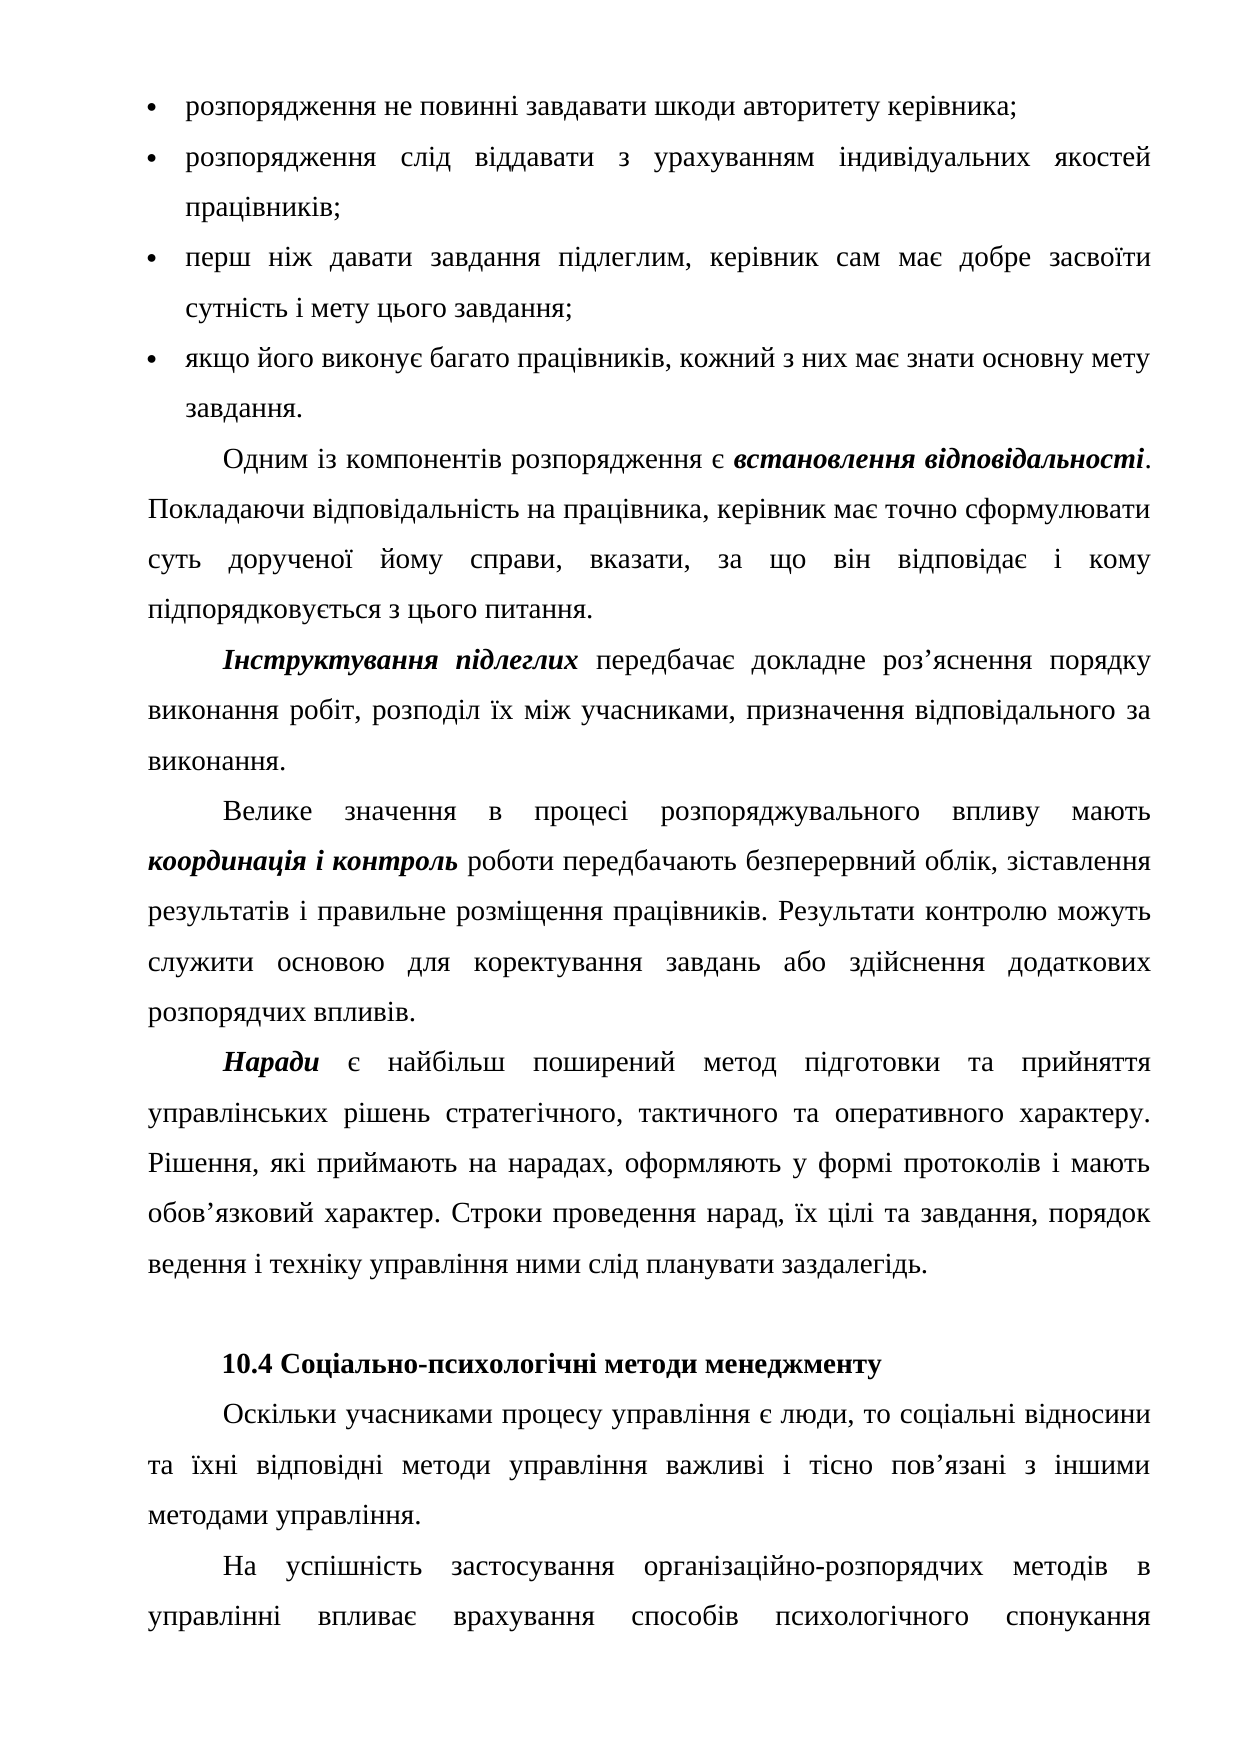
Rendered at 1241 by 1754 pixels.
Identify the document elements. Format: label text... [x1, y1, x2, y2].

list перш ніж давати завдання підлеглим, керівник сам має добре засвоїти сутність і мету цього завдання; [148, 239, 1152, 323]
list якщо його виконує багато працівників, кожний з них має знати основну мету завдання. [148, 340, 1152, 424]
subtitle 10.4 Соціально-психологічні методи менеджменту [148, 1346, 1152, 1380]
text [148, 1548, 1152, 1631]
list розпорядження не повинні завдавати шкоди авторитету керівника; [148, 88, 1152, 122]
text Оскільки учасниками процесу управління є люди, то соціальні відносини та їхні відповідні методи управління важливі і тісно пов’язані з іншими методами управління. [148, 1397, 1152, 1531]
list розпорядження слід віддавати з урахуванням індивідуальних якостей працівників; [148, 139, 1152, 223]
text Велике значення в процесі розпоряджувального впливу мають координація і контроль роботи передбачають безперервний облік, зіставлення результатів і правильне розміщення працівників. Результати контролю можуть служити основою для коректування завдань або здійснення додаткових розпорядчих впливів. [148, 793, 1152, 1028]
text Інструктування підлеглих передбачає докладне роз’яснення порядку виконання робіт, розподіл їх між учасниками, призначення відповідального за виконання. [148, 642, 1152, 776]
text Наради є найбільш поширений метод підготовки та прийняття управлінських рішень стратегічного, тактичного та оперативного характеру. Рішення, які приймають на нарадах, оформляють у формі протоколів і мають обов’язковий характер. Строки проведення нарад, їх цілі та завдання, порядок ведення і техніку управління ними слід планувати заздалегідь. [148, 1044, 1152, 1279]
text Одним із компонентів розпорядження є встановлення відповідальності. Покладаючи відповідальність на працівника, керівник має точно сформулювати суть дорученої йому справи, вказати, за що він відповідає і кому підпорядковується з цього питання. [148, 441, 1152, 625]
